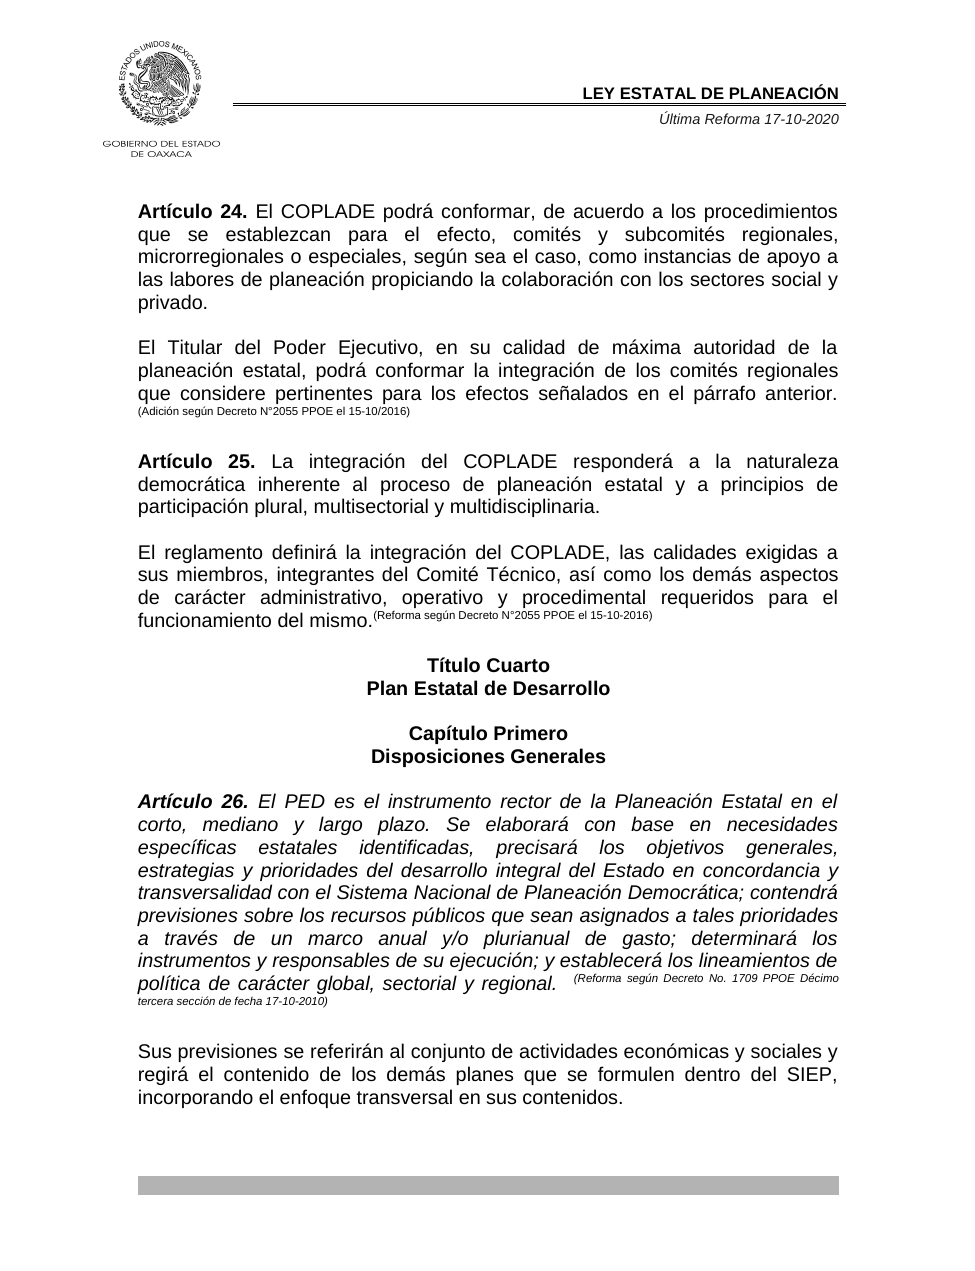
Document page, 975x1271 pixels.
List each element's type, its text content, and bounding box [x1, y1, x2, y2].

text El reglamento definirá la integración del COPLADE, las calidades exigidas a sus miembros, integrantes del Comité Técnico, así como los demás aspectos de carácter administrativo, operativo y procedimental requeridos para el funcionamiento del mismo.(Reforma según Decreto N°2055 PPOE el 15-10-2016) [138, 541, 839, 631]
text Plan Estatal de Desarrollo [138, 677, 839, 699]
picture [100, 38, 223, 160]
text Título Cuarto [138, 654, 839, 677]
text Disposiciones Generales [138, 745, 839, 768]
text Artículo 25. La integración del COPLADE responderá a la naturaleza democrática inherente al proceso de planeación estatal y a principios de participación plural, multisectorial y multidisciplinaria. [138, 450, 839, 518]
text Sus previsiones se referirán al conjunto de actividades económicas y sociales y regirá el contenido de los demás planes que se formulen dentro del SIEP, incorporando el enfoque transversal en sus contenidos. [138, 1040, 839, 1108]
text Artículo 24. El COPLADE podrá conformar, de acuerdo a los procedimientos que se establezcan para el efecto, comités y subcomités regionales, microrregionales o especiales, según sea el caso, como instancias de apoyo a las labores de planeación propiciando la colaboración con los sectores social y privado. [138, 200, 839, 313]
text Capítulo Primero [138, 722, 839, 745]
text El Titular del Poder Ejecutivo, en su calidad de máxima autoridad de la planeación estatal, podrá conformar la integración de los comités regionales que considere pertinentes para los efectos señalados en el párrafo anterior. (Adición según Decreto N°2055 PPOE el 15-10/2016) [138, 336, 839, 427]
text Artículo 26. El PED es el instrumento rector de la Planeación Estatal en el corto, mediano y largo plazo. Se elaborará con base en necesidades específicas estatales identificadas, precisará los objetivos generales, estrategias y prioridades del desarrollo integral del Estado en concordancia y transversalidad con el Sistema Nacional de Planeación Democrática; contendrá previsiones sobre los recursos públicos que sean asignados a tales prioridades a través de un marco anual y/o plurianual de gasto; determinará los instrumentos y responsables de su ejecución; y establecerá los lineamientos de política de carácter global, sectorial y regional. (Reforma según Decreto No. 1709 PPOE Décimo tercera sección de fecha 17-10-2010) [138, 790, 839, 1017]
